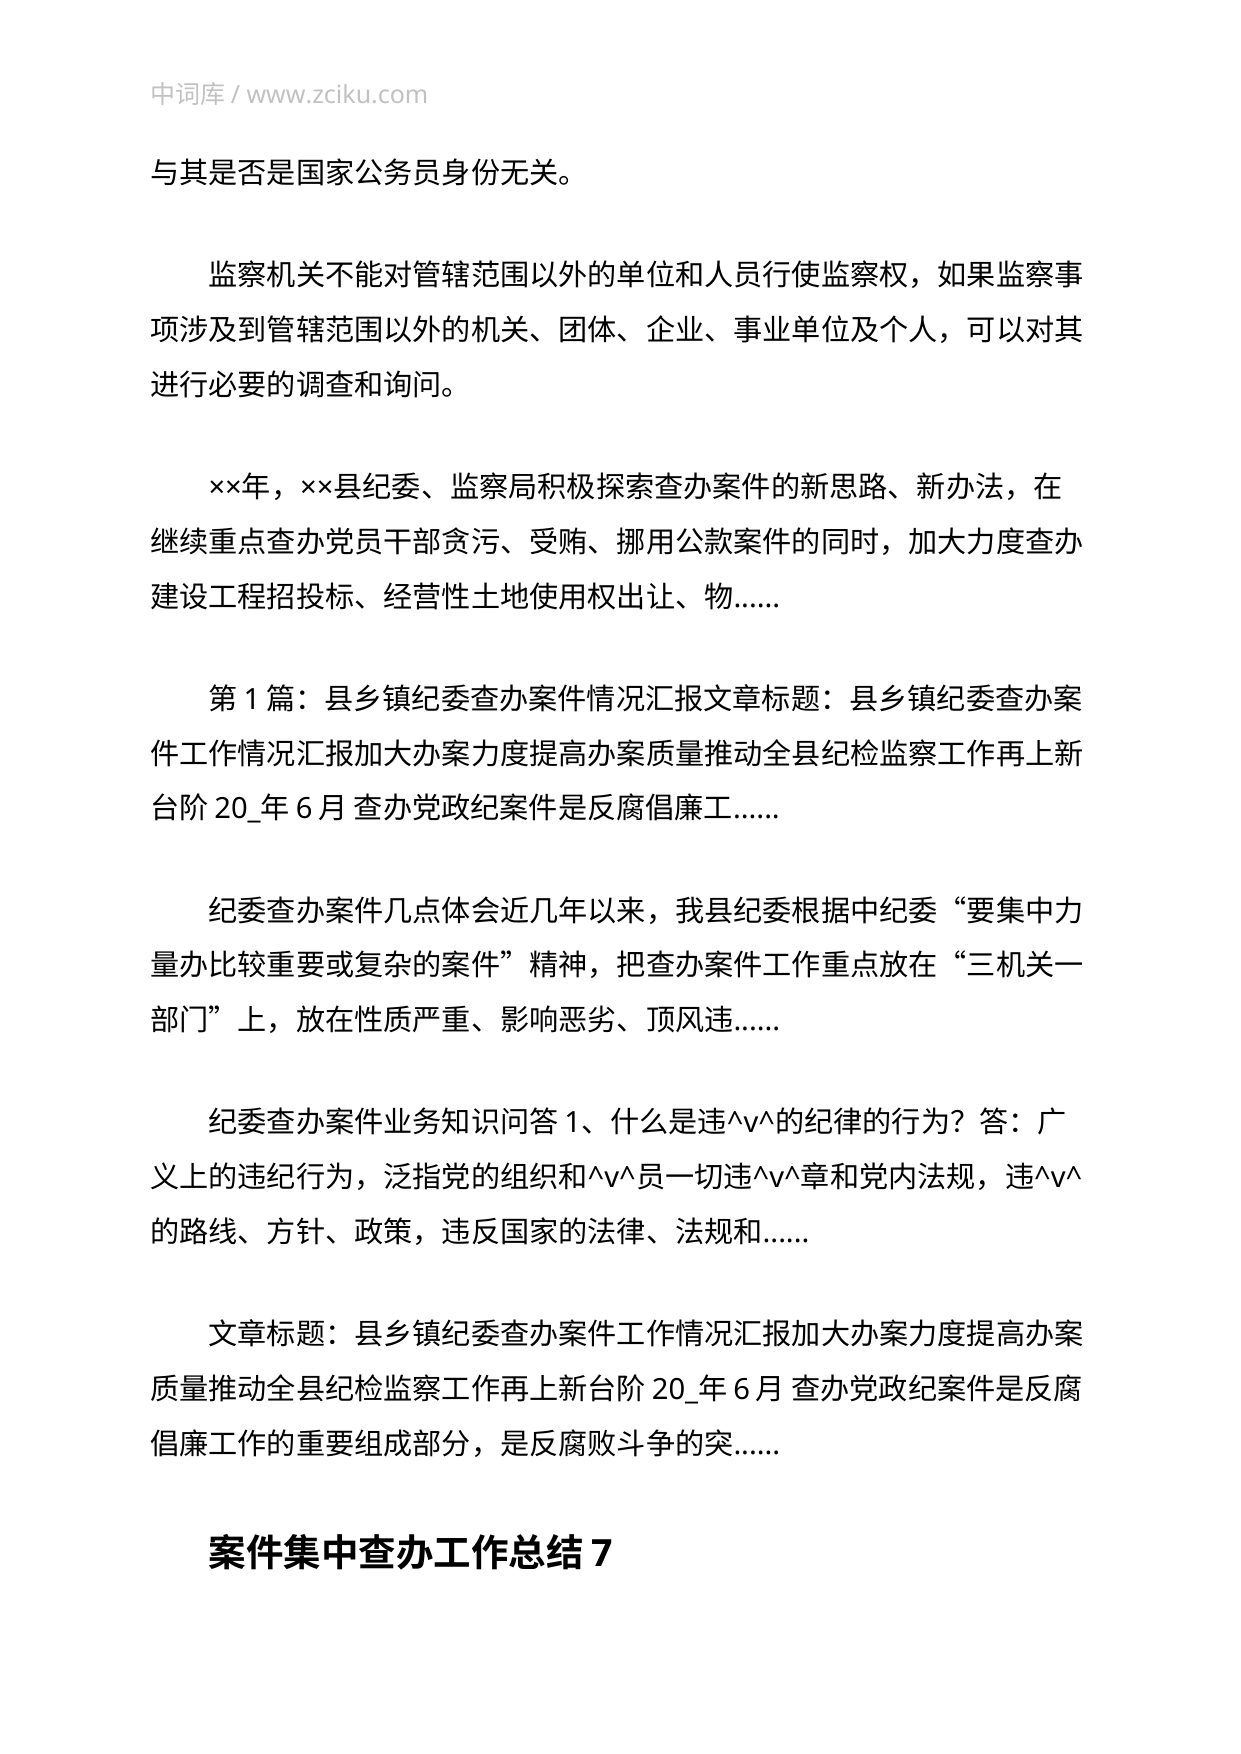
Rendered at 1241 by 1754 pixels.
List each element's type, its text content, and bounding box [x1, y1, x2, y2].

text 文章标题：县乡镇纪委查办案件工作情况汇报加大办案力度提高办案质量推动全县纪检监察工作再上新台阶20_年6月 查办党政纪案件是反腐倡廉工作的重要组成部分，是反腐败斗争的突...... [150, 1311, 1090, 1463]
text 纪委查办案件业务知识问答1、什么是违^v^的纪律的行为？答：广义上的违纪行为，泛指党的组织和^v^员一切违^v^章和党内法规，违^v^的路线、方针、政策，违反国家的法律、法规和...... [150, 1099, 1090, 1251]
text 纪委查办案件几点体会近几年以来，我县纪委根据中纪委“要集中力量办比较重要或复杂的案件”精神，把查办案件工作重点放在“三机关一部门”上，放在性质严重、影响恶劣、顶风违...... [150, 887, 1090, 1039]
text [150, 150, 1090, 192]
text 案件集中查办工作总结7 [150, 1523, 1090, 1577]
text 第1篇：县乡镇纪委查办案件情况汇报文章标题：县乡镇纪委查办案件工作情况汇报加大办案力度提高办案质量推动全县纪检监察工作再上新台阶20_年6月 查办党政纪案件是反腐倡廉工...... [150, 675, 1090, 827]
text ××年，××县纪委、监察局积极探索查办案件的新思路、新办法，在继续重点查办党员干部贪污、受贿、挪用公款案件的同时，加大力度查办建设工程招投标、经营性土地使用权出让、物...... [150, 463, 1090, 616]
text 监察机关不能对管辖范围以外的单位和人员行使监察权，如果监察事项涉及到管辖范围以外的机关、团体、企业、事业单位及个人，可以对其进行必要的调查和询问。 [150, 252, 1090, 404]
